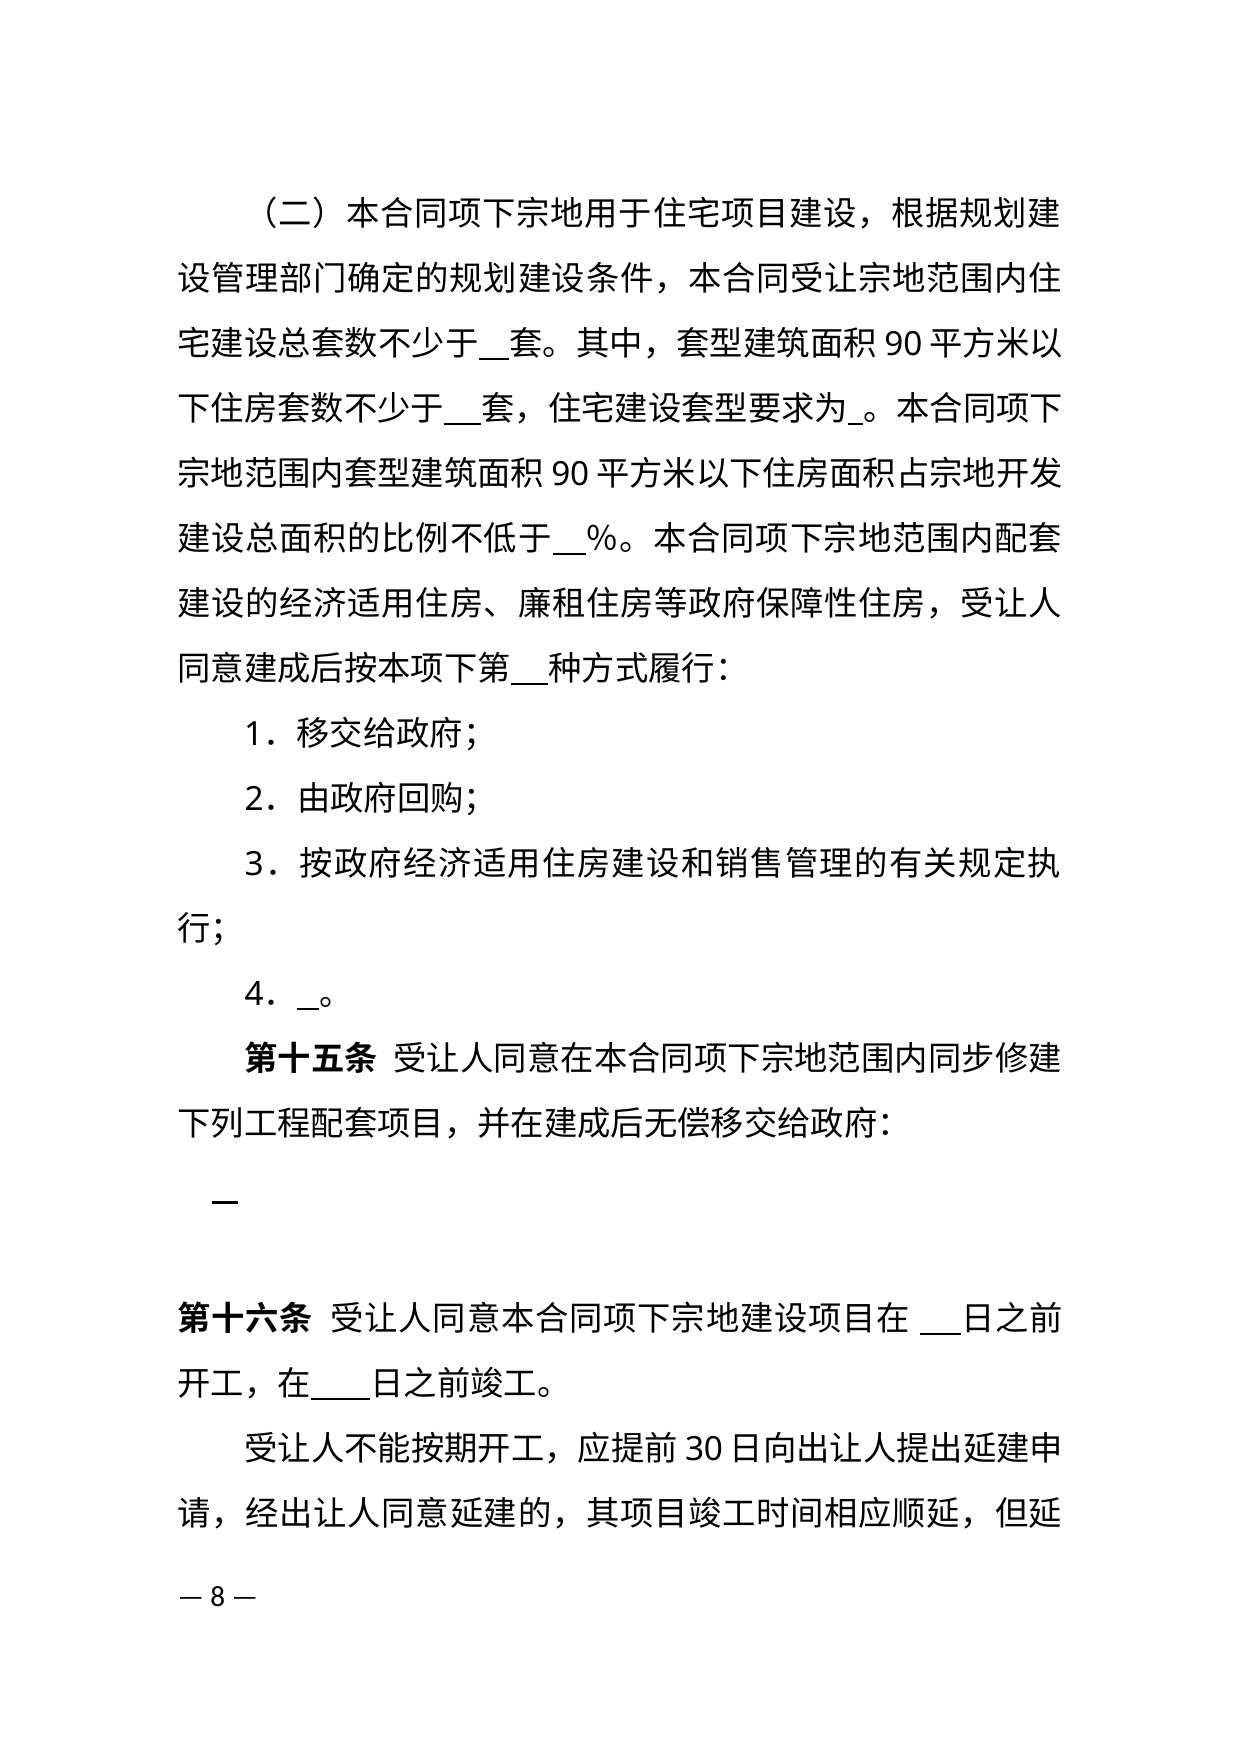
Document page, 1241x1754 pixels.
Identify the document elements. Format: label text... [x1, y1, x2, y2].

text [177, 1413, 1063, 1543]
text 第十五条 受让人同意在本合同项下宗地范围内同步修建下列工程配套项目，并在建成后无偿移交给政府： [177, 1023, 1063, 1153]
text （二）本合同项下宗地用于住宅项目建设，根据规划建设管理部门确定的规划建设条件，本合同受让宗地范围内住宅建设总套数不少于 套。其中，套型建筑面积90平方米以下住房套数不少于 套，住宅建设套型要求为 。本合同项下宗地范围内套型建筑面积90平方米以下住房面积占宗地开发建设总面积的比例不低于 ％。本合同项下宗地范围内配套建设的经济适用住房、廉租住房等政府保障性住房，受让人同意建成后按本项下第 种方式履行： [177, 178, 1063, 698]
text 4． 。 [177, 958, 1063, 1023]
text 1．移交给政府； [177, 698, 1063, 763]
text 第十六条 受让人同意本合同项下宗地建设项目在 日之前开工，在 日之前竣工。 [177, 1283, 1063, 1413]
text 3．按政府经济适用住房建设和销售管理的有关规定执行； [177, 828, 1063, 958]
text 2．由政府回购； [177, 763, 1063, 828]
